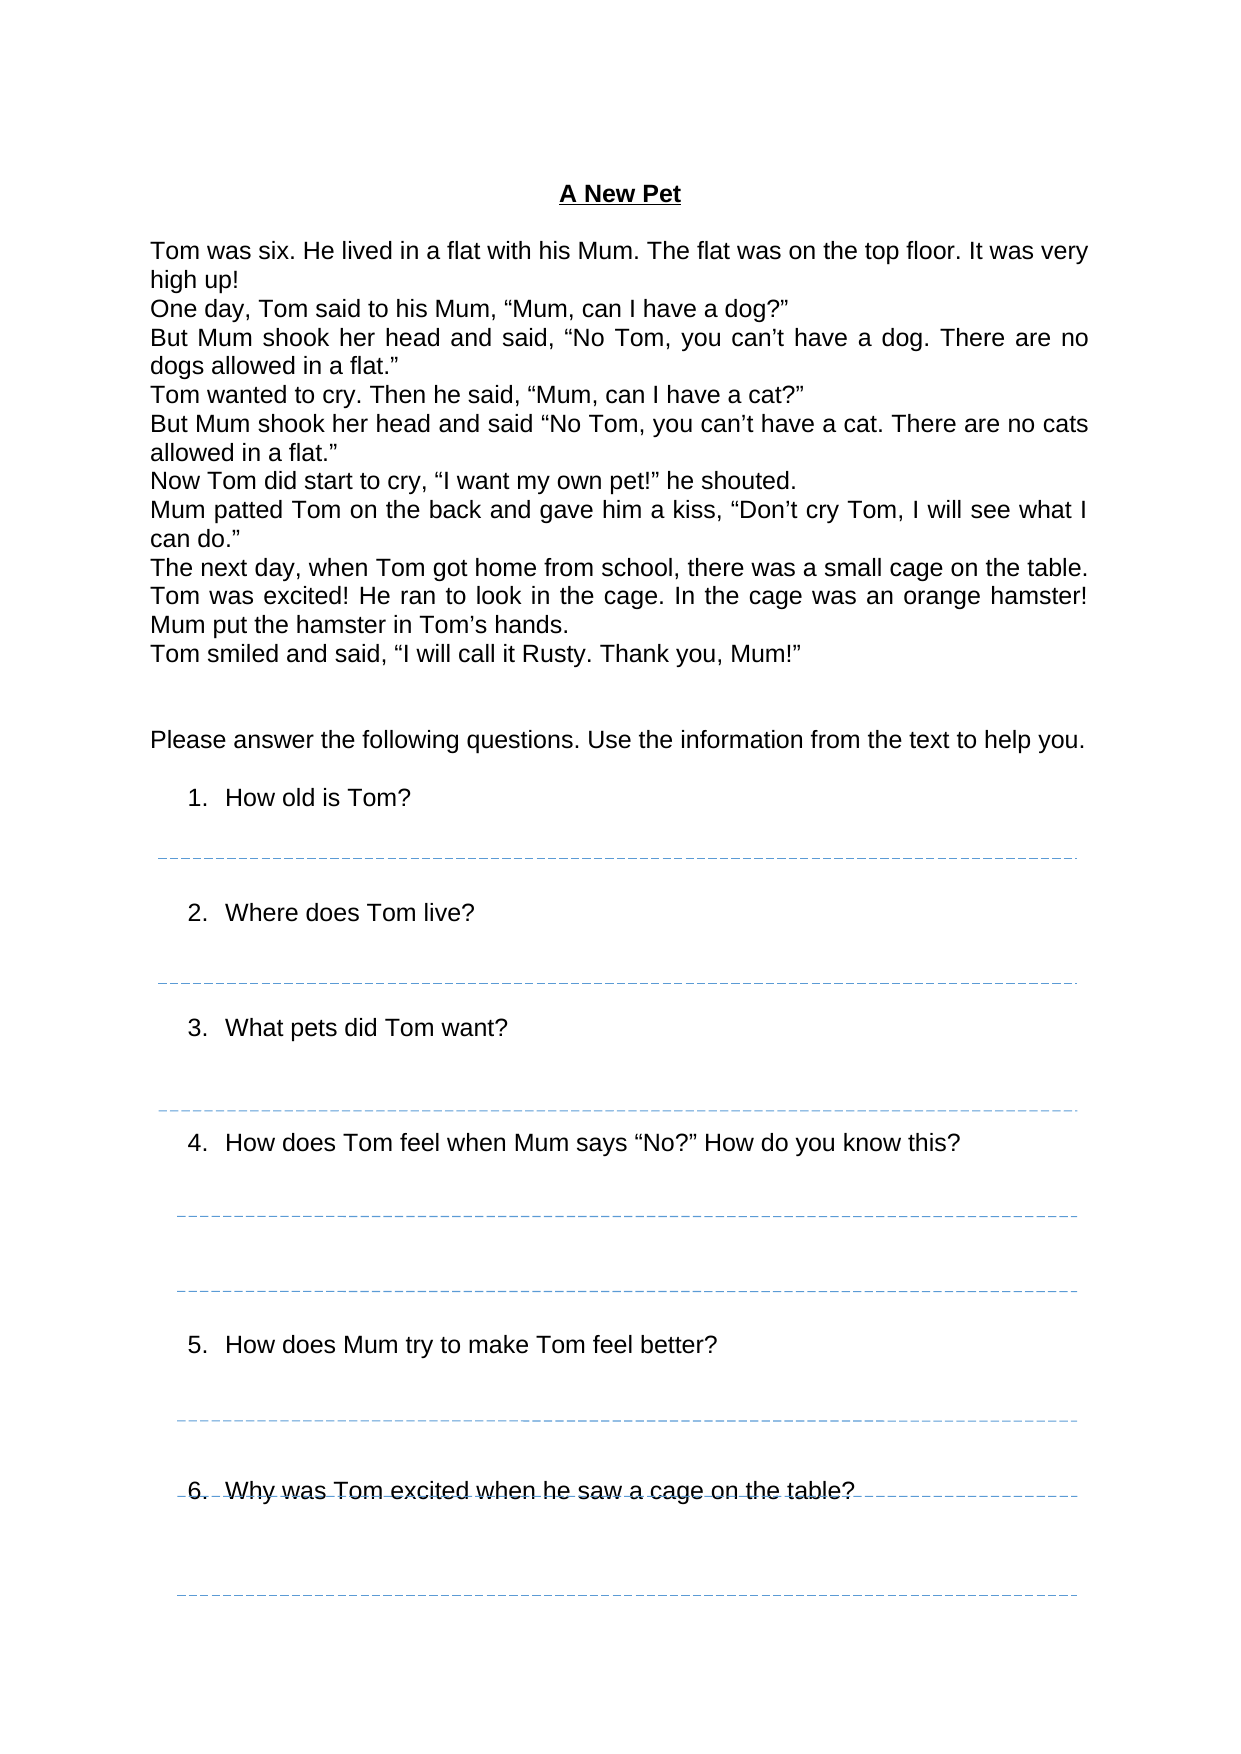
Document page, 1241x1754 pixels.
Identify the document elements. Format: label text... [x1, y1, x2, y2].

text The next day, when Tom got home from school, there was a small cage on the table. Tom was excited! He ran to look in the cage. In the cage was an orange hamster! Mum put the hamster in Tom’s hands. [150, 552, 1090, 639]
text Please answer the following questions. Use the information from the text to help you. [150, 725, 1090, 754]
text Tom was six. He lived in a flat with his Mum. The flat was on the top floor. It was very high up! [150, 236, 1090, 294]
text Tom smiled and said, “I will call it Rusty. Thank you, Mum!” [150, 639, 1090, 667]
text One day, Tom said to his Mum, “Mum, can I have a dog?” [150, 294, 1090, 322]
list Why was Tom excited when he saw a cage on the table? [187, 1476, 1090, 1505]
text A New Pet [150, 179, 1090, 207]
text Now Tom did start to cry, “I want my own pet!” he shouted. [150, 466, 1090, 495]
text Mum patted Tom on the back and gave him a kiss, “Don’t cry Tom, I will see what I can do.” [150, 495, 1090, 552]
list How does Mum try to make Tom feel better? [187, 1331, 1090, 1359]
list What pets did Tom want? [187, 1012, 1090, 1041]
text But Mum shook her head and said “No Tom, you can’t have a cat. There are no cats allowed in a flat.” [150, 409, 1090, 466]
list How does Tom feel when Mum says “No?” How do you know this? [187, 1127, 1090, 1156]
text But Mum shook her head and said, “No Tom, you can’t have a dog. There are no dogs allowed in a flat.” [150, 322, 1090, 380]
list Where does Tom live? [187, 897, 1090, 926]
text Tom wanted to cry. Then he said, “Mum, can I have a cat?” [150, 380, 1090, 409]
list How old is Tom? [187, 782, 1090, 811]
